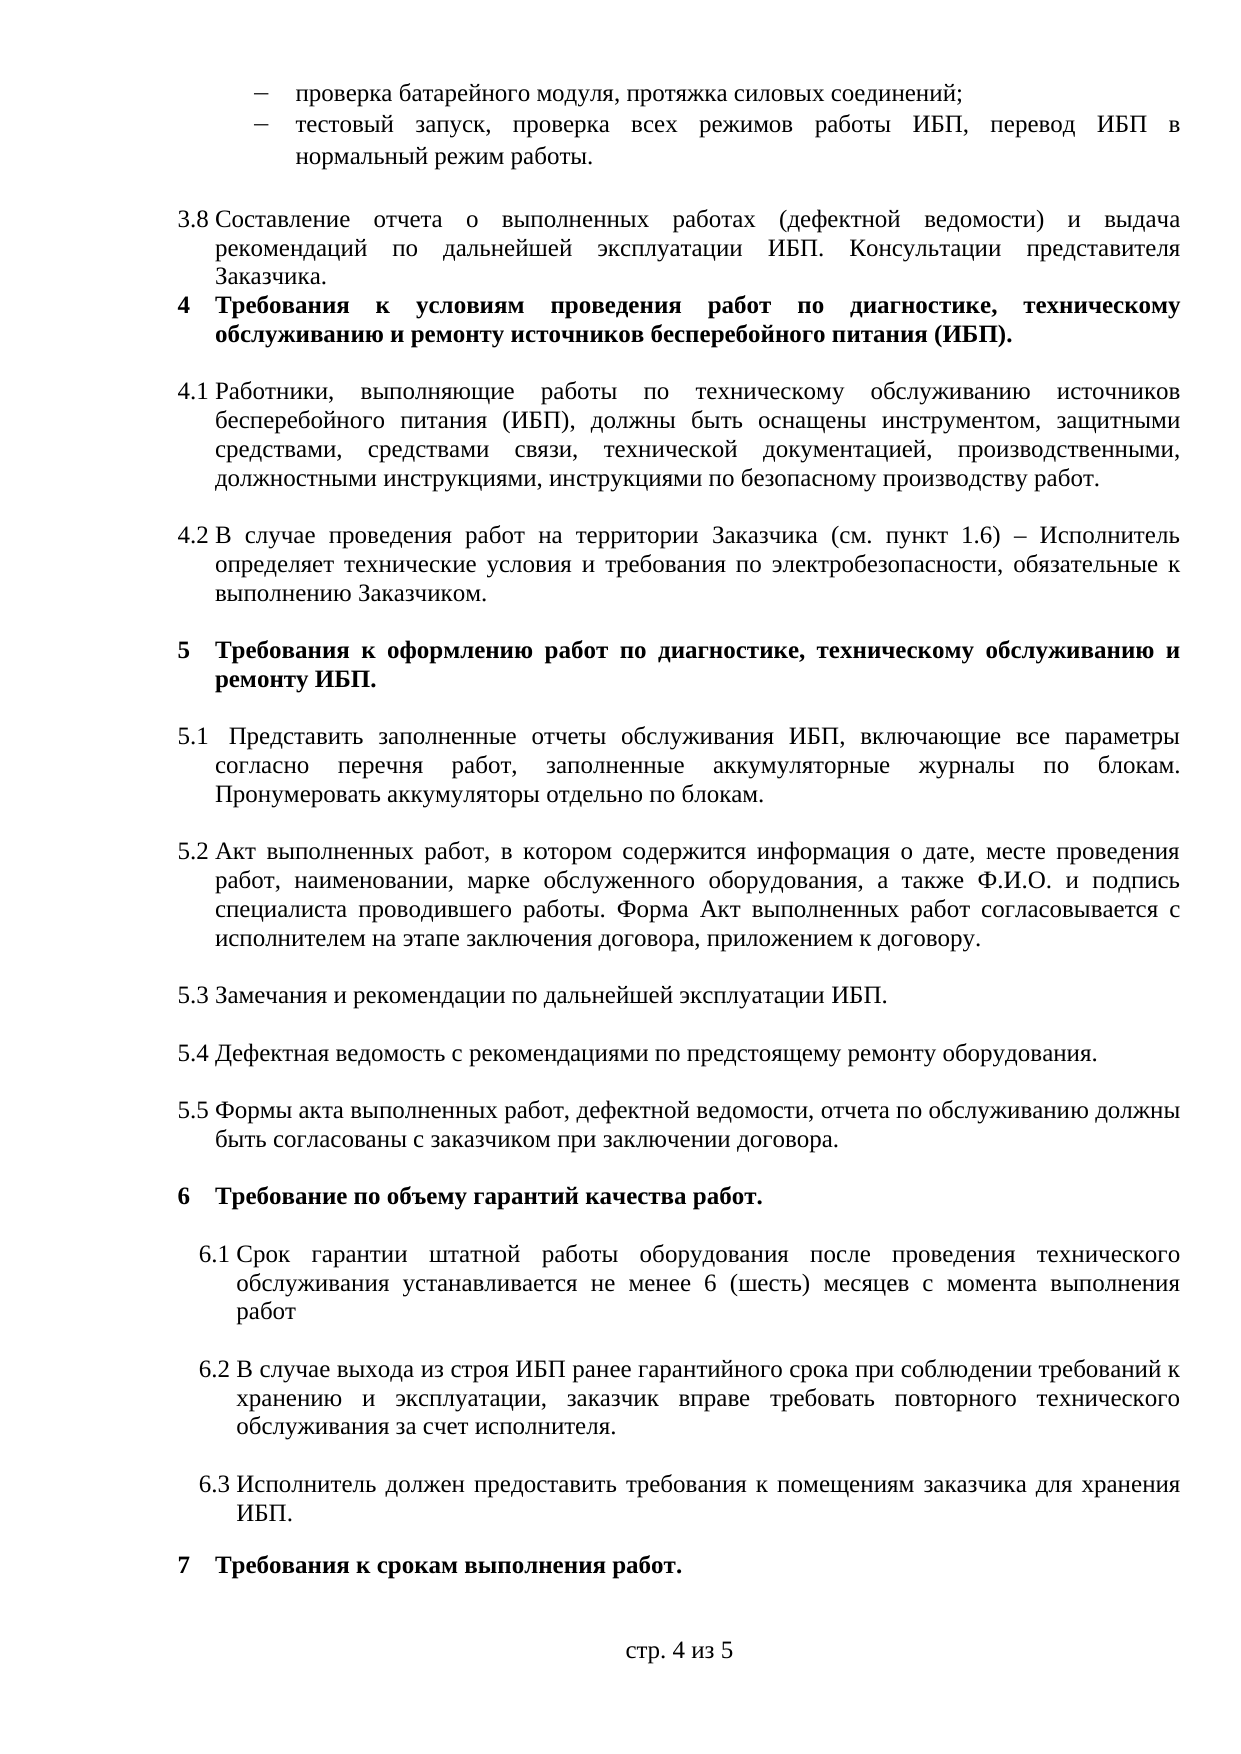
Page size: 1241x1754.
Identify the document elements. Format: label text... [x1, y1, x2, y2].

list Замечания и рекомендации по дальнейшей эксплуатации ИБП. [177, 980, 1181, 1009]
list В случае проведения работ на территории Заказчика (см. пункт 1.6) – Исполнитель определяет технические условия и требования по электробезопасности, обязательные к выполнению Заказчиком. [177, 520, 1181, 606]
list Исполнитель должен предоставить требования к помещениям заказчика для хранения ИБП. [199, 1469, 1181, 1526]
list Дефектная ведомость с рекомендациями по предстоящему ремонту оборудования. [177, 1038, 1181, 1066]
list В случае выхода из строя ИБП ранее гарантийного срока при соблюдении требований к хранению и эксплуатации, заказчик вправе требовать повторного технического обслуживания за счет исполнителя. [199, 1354, 1181, 1440]
list Работники, выполняющие работы по техническому обслуживанию источников бесперебойного питания (ИБП), должны быть оснащены инструментом, защитными средствами, средствами связи, технической документацией, производственными, должностными инструкциями, инструкциями по безопасному производству работ. [177, 376, 1181, 491]
list Требования к срокам выполнения работ. [177, 1551, 1181, 1579]
list Требования к условиям проведения работ по диагностике, техническому обслуживанию и ремонту источников бесперебойного питания (ИБП). [177, 290, 1181, 348]
list Требования к оформлению работ по диагностике, техническому обслуживанию и ремонту ИБП. [177, 635, 1181, 693]
list Формы акта выполненных работ, дефектной ведомости, отчета по обслуживанию должны быть согласованы с заказчиком при заключении договора. [177, 1095, 1181, 1153]
list Требование по объему гарантий качества работ. [177, 1181, 1181, 1210]
list тестовый запуск, проверка всех режимов работы ИБП, перевод ИБП в нормальный режим работы. [251, 109, 1181, 169]
list Акт выполненных работ, в котором содержится информация о дате, месте проведения работ, наименовании, марке обслуженного оборудования, а также Ф.И.О. и подпись специалиста проводившего работы. Форма Акт выполненных работ согласовывается с исполнителем на этапе заключения договора, приложением к договору. [177, 836, 1181, 951]
list Составление отчета о выполненных работах (дефектной ведомости) и выдача рекомендаций по дальнейшей эксплуатации ИБП. Консультации представителя Заказчика. [177, 204, 1181, 290]
list Срок гарантии штатной работы оборудования после проведения технического обслуживания устанавливается не менее 6 (шесть) месяцев с момента выполнения работ [199, 1239, 1181, 1325]
list Представить заполненные отчеты обслуживания ИБП, включающие все параметры согласно перечня работ, заполненные аккумуляторные журналы по блокам. Пронумеровать аккумуляторы отдельно по блокам. [177, 721, 1181, 808]
list проверка батарейного модуля, протяжка силовых соединений; [251, 78, 1181, 106]
